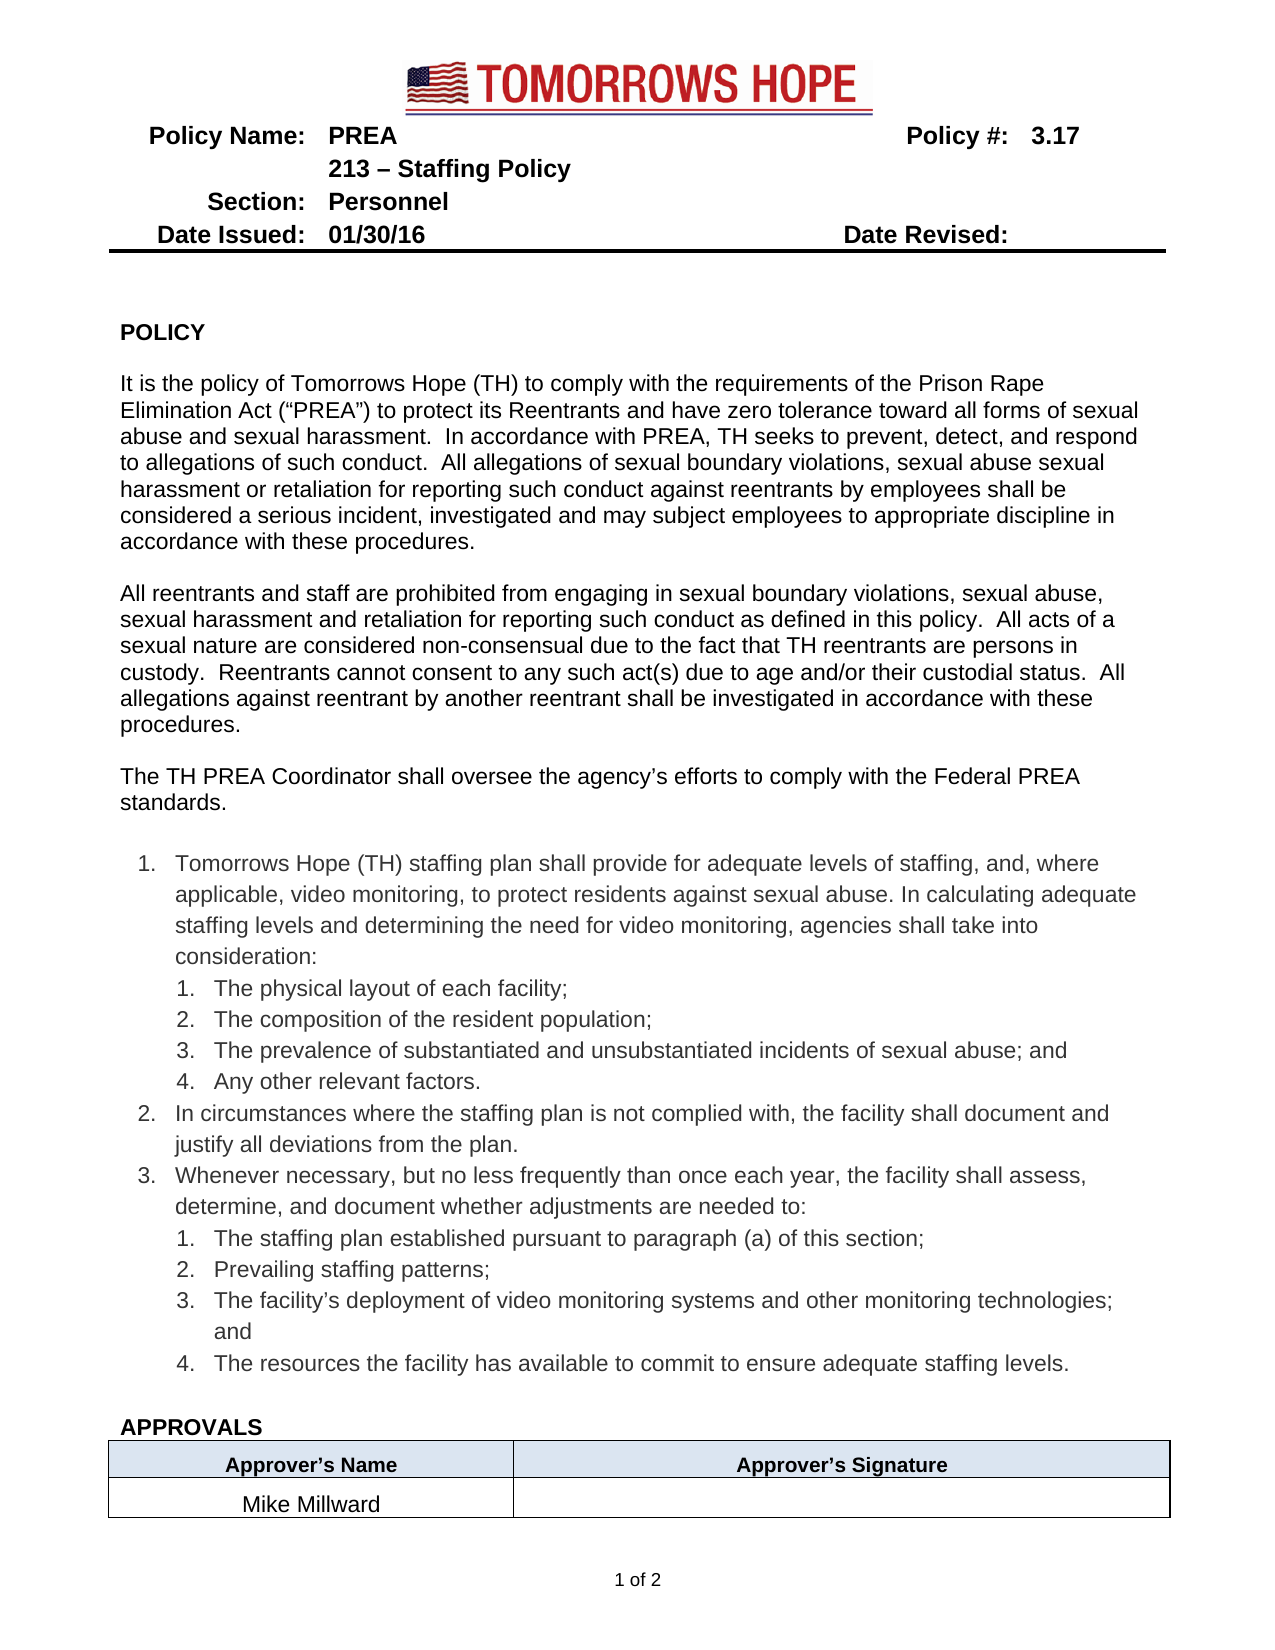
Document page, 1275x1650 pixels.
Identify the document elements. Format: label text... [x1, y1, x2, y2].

list The composition of the resident population; [176, 1001, 1155, 1032]
list In circumstances where the staffing plan is not complied with, the facility shall document and justify all deviations from the plan. [137, 1095, 1155, 1157]
text It is the policy of Tomorrows Hope (TH) to comply with the requirements of the Prison Rape Elimination Act (“PREA”) to protect its Reentrants and have zero tolerance toward all forms of sexual abuse and sexual harassment. In accordance with PREA, TH seeks to prevent, detect, and respond to allegations of such conduct. All allegations of sexual boundary violations, sexual abuse sexual harassment or retaliation for reporting such conduct against reentrants by employees shall be considered a serious incident, investigated and may subject employees to appropriate discipline in accordance with these procedures. [120, 370, 1155, 555]
list The physical layout of each facility; [176, 970, 1155, 1001]
list The prevalence of substantiated and unsubstantiated incidents of sexual abuse; and [176, 1032, 1155, 1063]
table_cell Mike Millward [109, 1478, 513, 1517]
list Whenever necessary, but no less frequently than once each year, the facility shall assess, determine, and document whether adjustments are needed to: [137, 1157, 1155, 1220]
table_cell [514, 1478, 1169, 1517]
picture [402, 60, 873, 117]
list Prevailing staffing patterns; [176, 1251, 1155, 1282]
table_header Approver’s Signature [514, 1441, 1169, 1477]
list The staffing plan established pursuant to paragraph (a) of this section; [176, 1220, 1155, 1251]
text The TH PREA Coordinator shall oversee the agency’s efforts to comply with the Federal PREA standards. [120, 763, 1155, 816]
text All reentrants and staff are prohibited from engaging in sexual boundary violations, sexual abuse, sexual harassment and retaliation for reporting such conduct as defined in this policy. All acts of a sexual nature are considered non-consensual due to the fact that TH reentrants are persons in custody. Reentrants cannot consent to any such act(s) due to age and/or their custodial status. All allegations against reentrant by another reentrant shall be investigated in accordance with these procedures. [120, 580, 1155, 738]
text APPROVALS [120, 1413, 1155, 1440]
list Any other relevant factors. [176, 1063, 1155, 1095]
list The facility’s deployment of video monitoring systems and other monitoring technologies; and [176, 1282, 1155, 1345]
text POLICY [120, 319, 1155, 345]
table_header Approver’s Name [109, 1441, 513, 1477]
list Tomorrows Hope (TH) staffing plan shall provide for adequate levels of staffing, and, where applicable, video monitoring, to protect residents against sexual abuse. In calculating adequate staffing levels and determining the need for video monitoring, agencies shall take into consideration: [137, 845, 1155, 970]
list The resources the facility has available to commit to ensure adequate staffing levels. [176, 1345, 1155, 1376]
